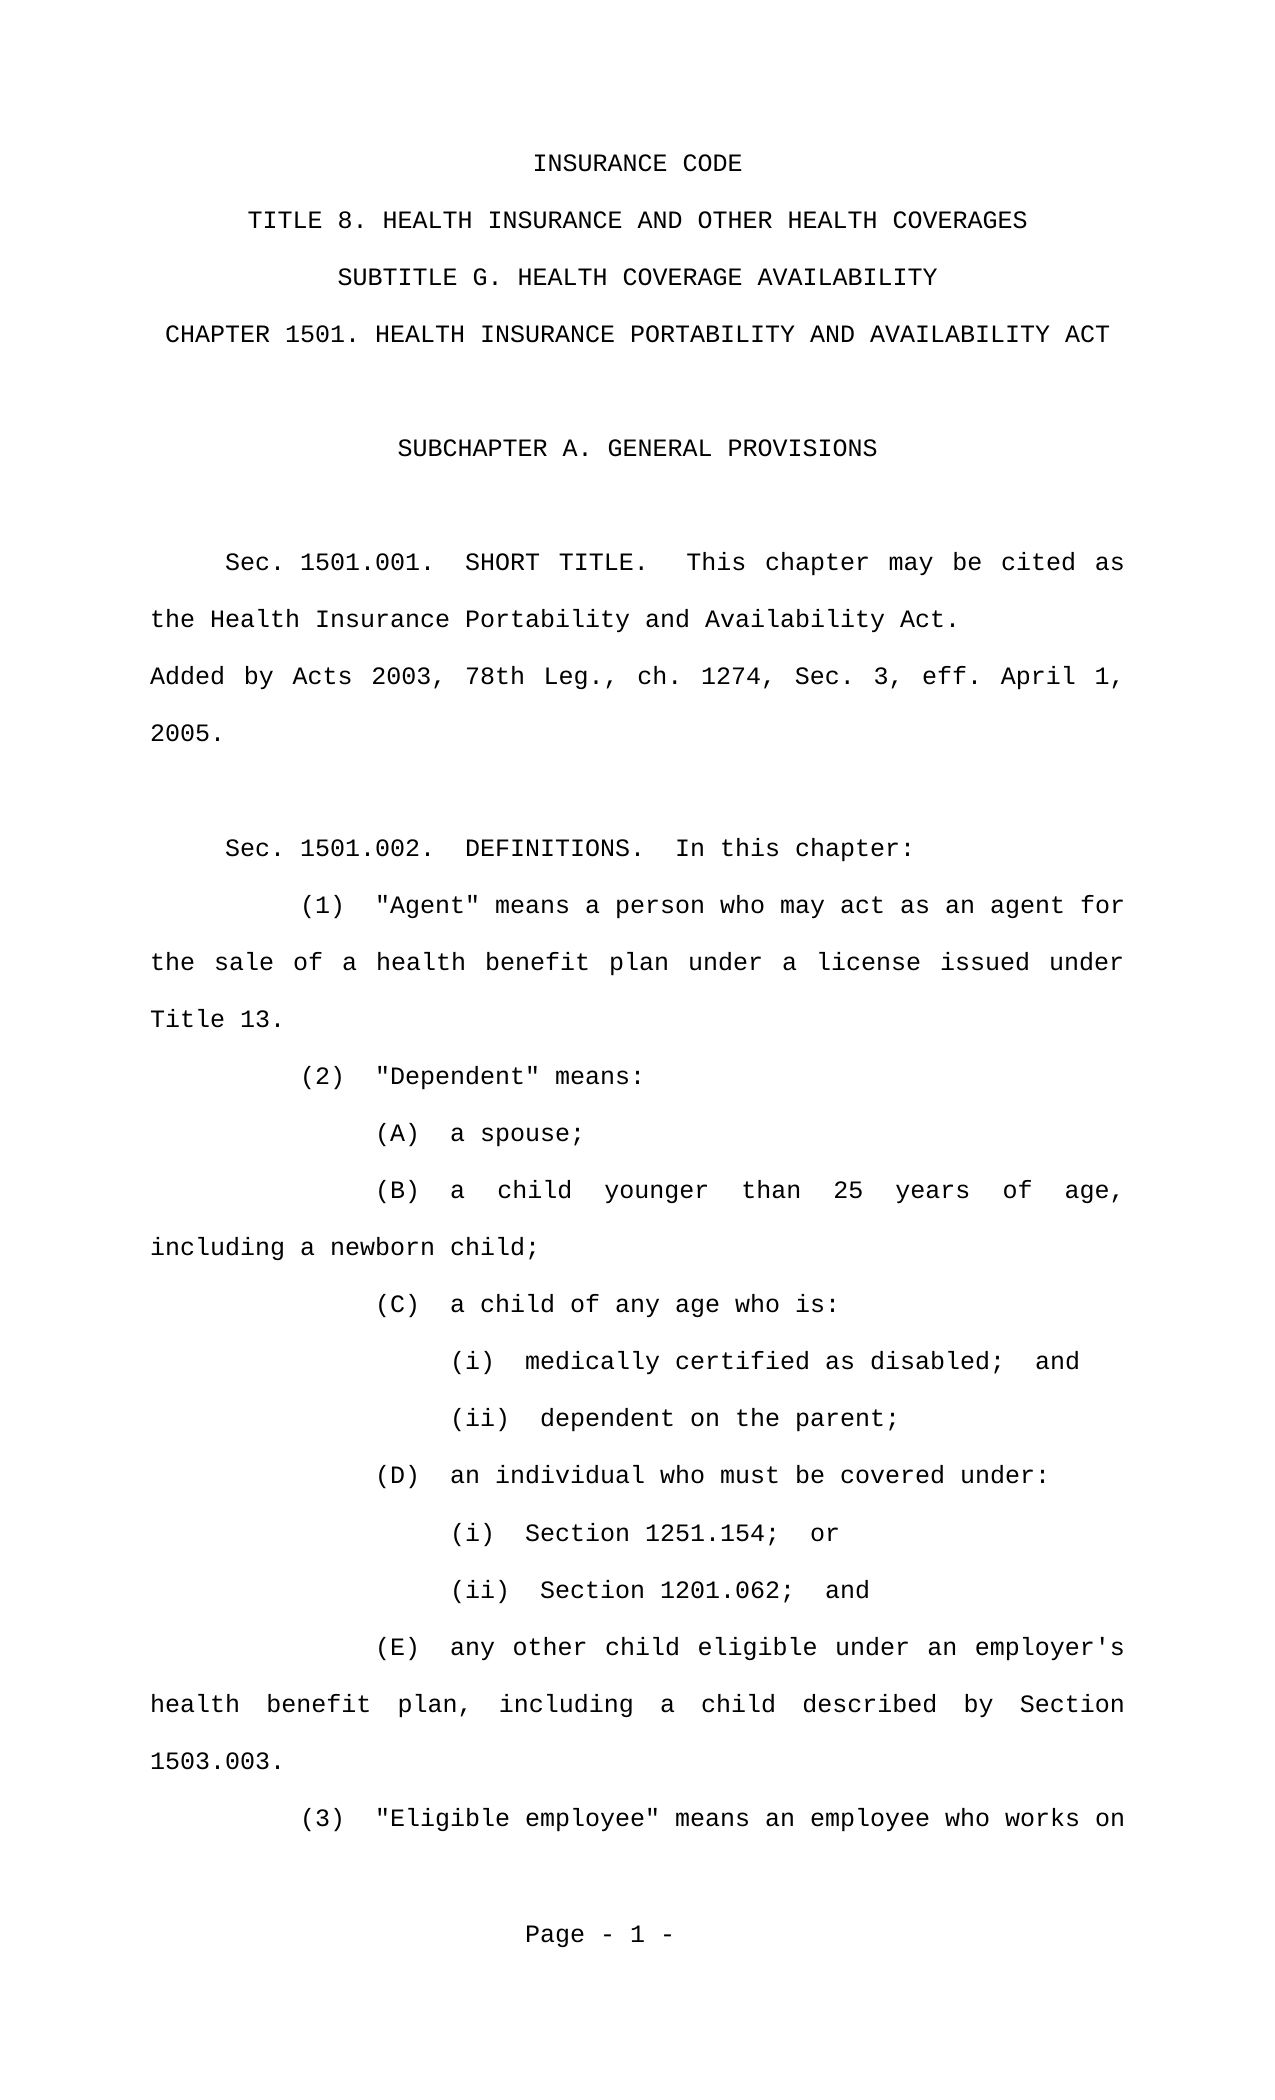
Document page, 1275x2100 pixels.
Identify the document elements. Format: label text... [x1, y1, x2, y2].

text SUBTITLE G. HEALTH COVERAGE AVAILABILITY [150, 264, 1125, 293]
text TITLE 8. HEALTH INSURANCE AND OTHER HEALTH COVERAGES [150, 207, 1125, 236]
text (D) an individual who must be covered under: [150, 1463, 1125, 1491]
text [150, 1805, 1125, 1834]
text INSURANCE CODE [150, 150, 1125, 178]
text (ii) Section 1201.062; and [150, 1577, 1125, 1606]
text (A) a spouse; [150, 1120, 1125, 1149]
text (2) "Dependent" means: [150, 1063, 1125, 1092]
text (E) any other child eligible under an employer's health benefit plan, including a child described by Section 1503.003. [150, 1634, 1125, 1777]
text CHAPTER 1501. HEALTH INSURANCE PORTABILITY AND AVAILABILITY ACT [150, 321, 1125, 350]
text (i) Section 1251.154; or [150, 1520, 1125, 1548]
text SUBCHAPTER A. GENERAL PROVISIONS [150, 435, 1125, 464]
text (1) "Agent" means a person who may act as an agent for the sale of a health benefit plan under a license issued under Title 13. [150, 892, 1125, 1035]
text (B) a child younger than 25 years of age, including a newborn child; [150, 1177, 1125, 1263]
text Sec. 1501.001. SHORT TITLE. This chapter may be cited as the Health Insurance Portability and Availability Act. [150, 549, 1125, 635]
text Sec. 1501.002. DEFINITIONS. In this chapter: [150, 835, 1125, 863]
text (i) medically certified as disabled; and [150, 1349, 1125, 1377]
text (ii) dependent on the parent; [150, 1406, 1125, 1434]
text Added by Acts 2003, 78th Leg., ch. 1274, Sec. 3, eff. April 1, 2005. [150, 664, 1125, 749]
text (C) a child of any age who is: [150, 1292, 1125, 1320]
